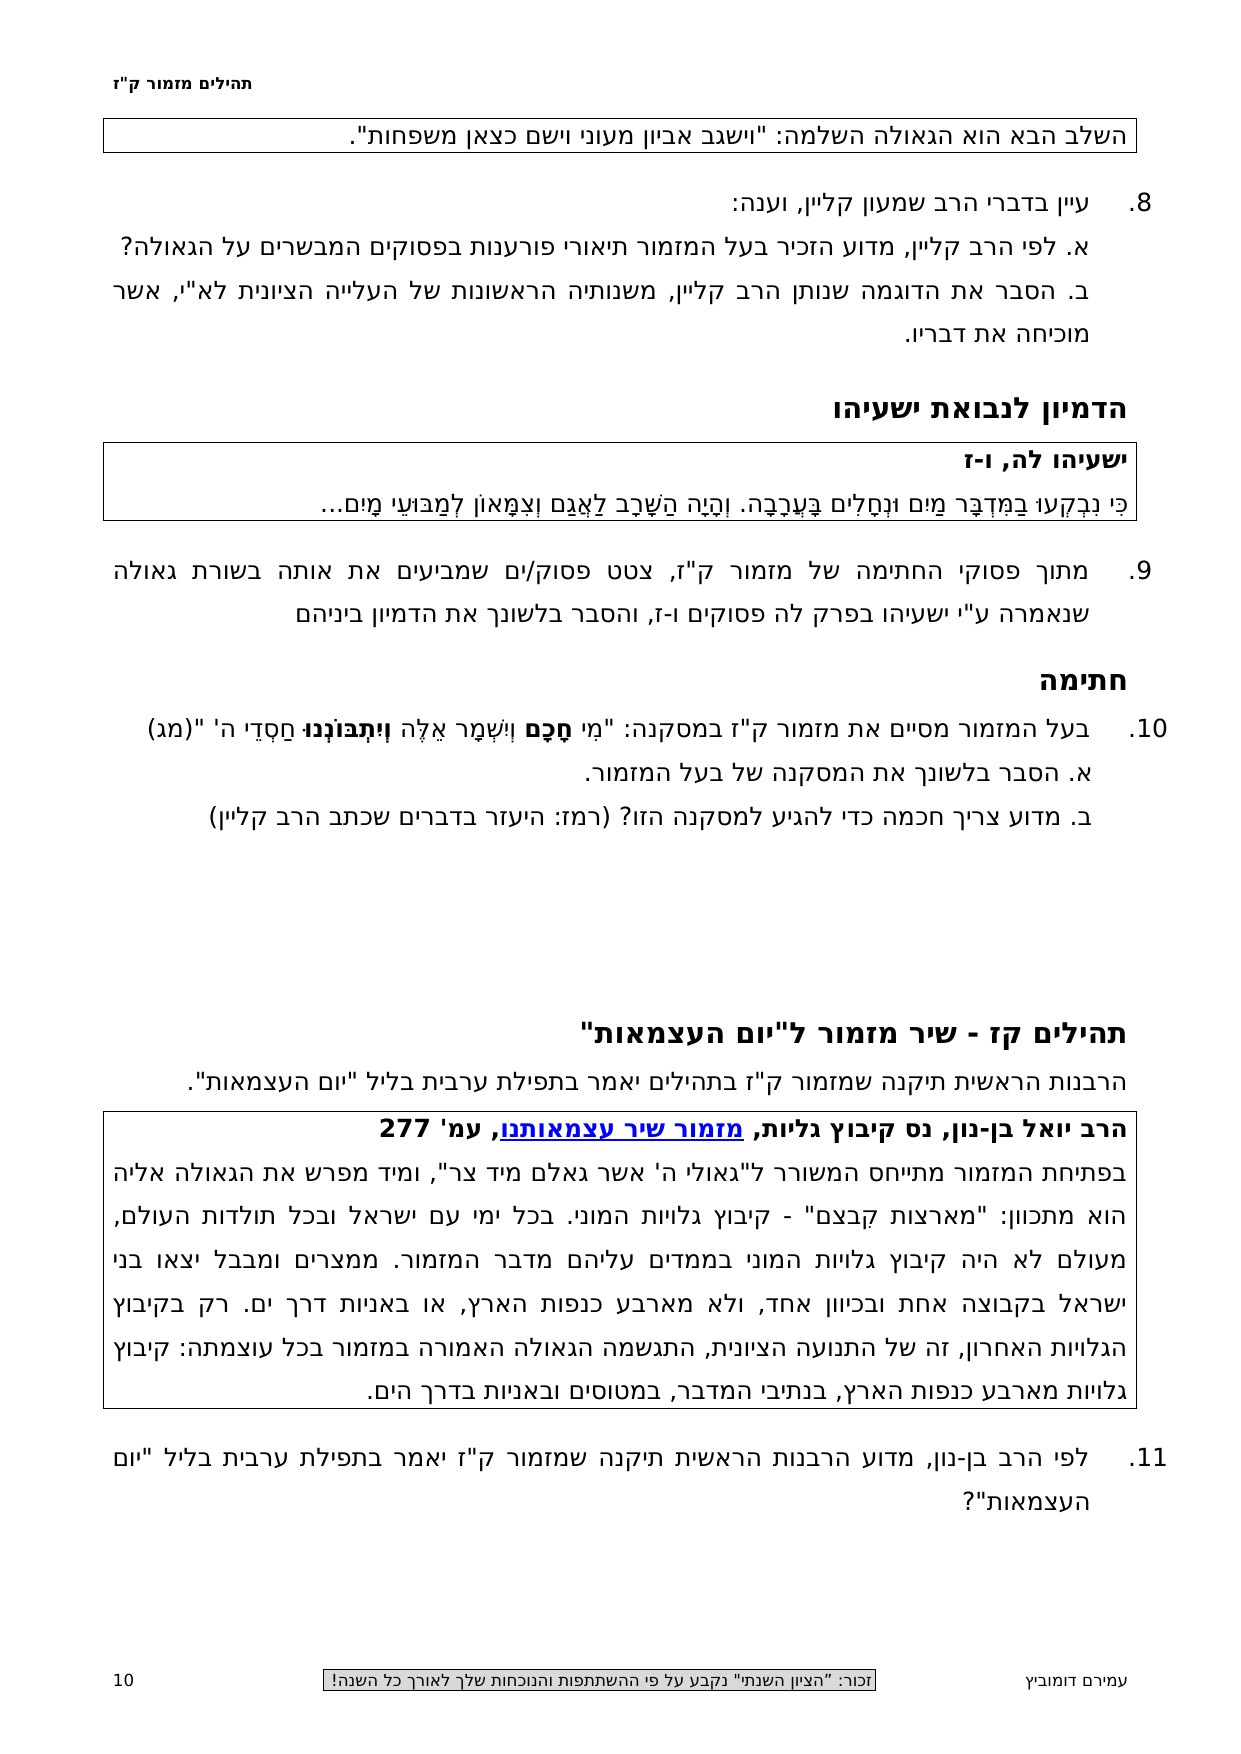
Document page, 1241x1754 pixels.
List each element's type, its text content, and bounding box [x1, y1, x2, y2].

text השלב הבא הוא הגאולה השלמה: "וישגב אביון מעוני וישם כצאן משפחות". [104, 119, 1136, 152]
text ישעיהו לה, ו-ז [104, 443, 1136, 474]
text תהילים קז - שיר מזמור ל"יום העצמאות" [112, 1016, 1128, 1050]
text ב. מדוע צריך חכמה כדי להגיע למסקנה הזו? (רמז: היעזר בדברים שכתב הרב קליין) [112, 802, 1093, 831]
text חתימה [112, 664, 1128, 698]
text לפי הרב בן-נון, מדוע הרבנות הראשית תיקנה שמזמור ק"ז יאמר בתפילת ערבית בליל "יום העצמאות"? [112, 1444, 1128, 1517]
text הרבנות הראשית תיקנה שמזמור ק"ז בתהילים יאמר בתפילת ערבית בליל "יום העצמאות". [112, 1067, 1128, 1096]
text בפתיחת המזמור מתייחס המשורר ל"גאולי ה' אשר גאלם מיד צר", ומיד מפרש את הגאולה אליה הוא מתכוון: "מארצות קִבצם" - קיבוץ גלויות המוני. בכל ימי עם ישראל ובכל תולדות העולם, מעולם לא היה קיבוץ גלויות המוני בממדים עליהם מדבר המזמור. ממצרים ומבבל יצאו בני ישראל בקבוצה אחת ובכיוון אחד, ולא מארבע כנפות הארץ, או באניות דרך ים. רק בקיבוץ הגלויות האחרון, זה של התנועה הציונית, התגשמה הגאולה האמורה במזמור בכל עוצמתה: קיבוץ גלויות מארבע כנפות הארץ, בנתיבי המדבר, במטוסים ובאניות בדרך הים. [104, 1154, 1136, 1408]
list א. לפי הרב קליין, מדוע הזכיר בעל המזמור תיאורי פורענות בפסוקים המבשרים על הגאולה? [112, 232, 1091, 261]
text הרב יואל בן-נון, נס קיבוץ גליות, מזמור שיר עצמאותנו, עמ' 277 [104, 1112, 1136, 1143]
text כִּי נִבְקְעוּ בַמִּדְבָּר מַיִם וּנְחָלִים בָּעֲרָבָה. וְהָיָה הַשָּׁרָב לַאֲגַם וְצִמָּאוֹן לְמַבּוּעֵי מָיִם... [104, 486, 1136, 520]
text עיין בדברי הרב שמעון קליין, וענה: [112, 188, 1128, 218]
text בעל המזמור מסיים את מזמור ק"ז במסקנה: "מִי חָכָם וְיִשְׁמָר אֵלֶּה וְיִתְבּוֹנְנוּ חַסְדֵי ה' "(מג) [112, 715, 1128, 744]
text הדמיון לנבואת ישעיהו [112, 391, 1128, 425]
text מתוך פסוקי החתימה של מזמור ק"ז, צטט פסוק/ים שמביעים את אותה בשורת גאולה שנאמרה ע"י ישעיהו בפרק לה פסוקים ו-ז, והסבר בלשונך את הדמיון ביניהם [112, 556, 1128, 629]
text א. הסבר בלשונך את המסקנה של בעל המזמור. [112, 758, 1093, 788]
list ב. הסבר את הדוגמה שנותן הרב קליין, משנותיה הראשונות של העלייה הציונית לא"י, אשר מוכיחה את דבריו. [112, 276, 1091, 349]
